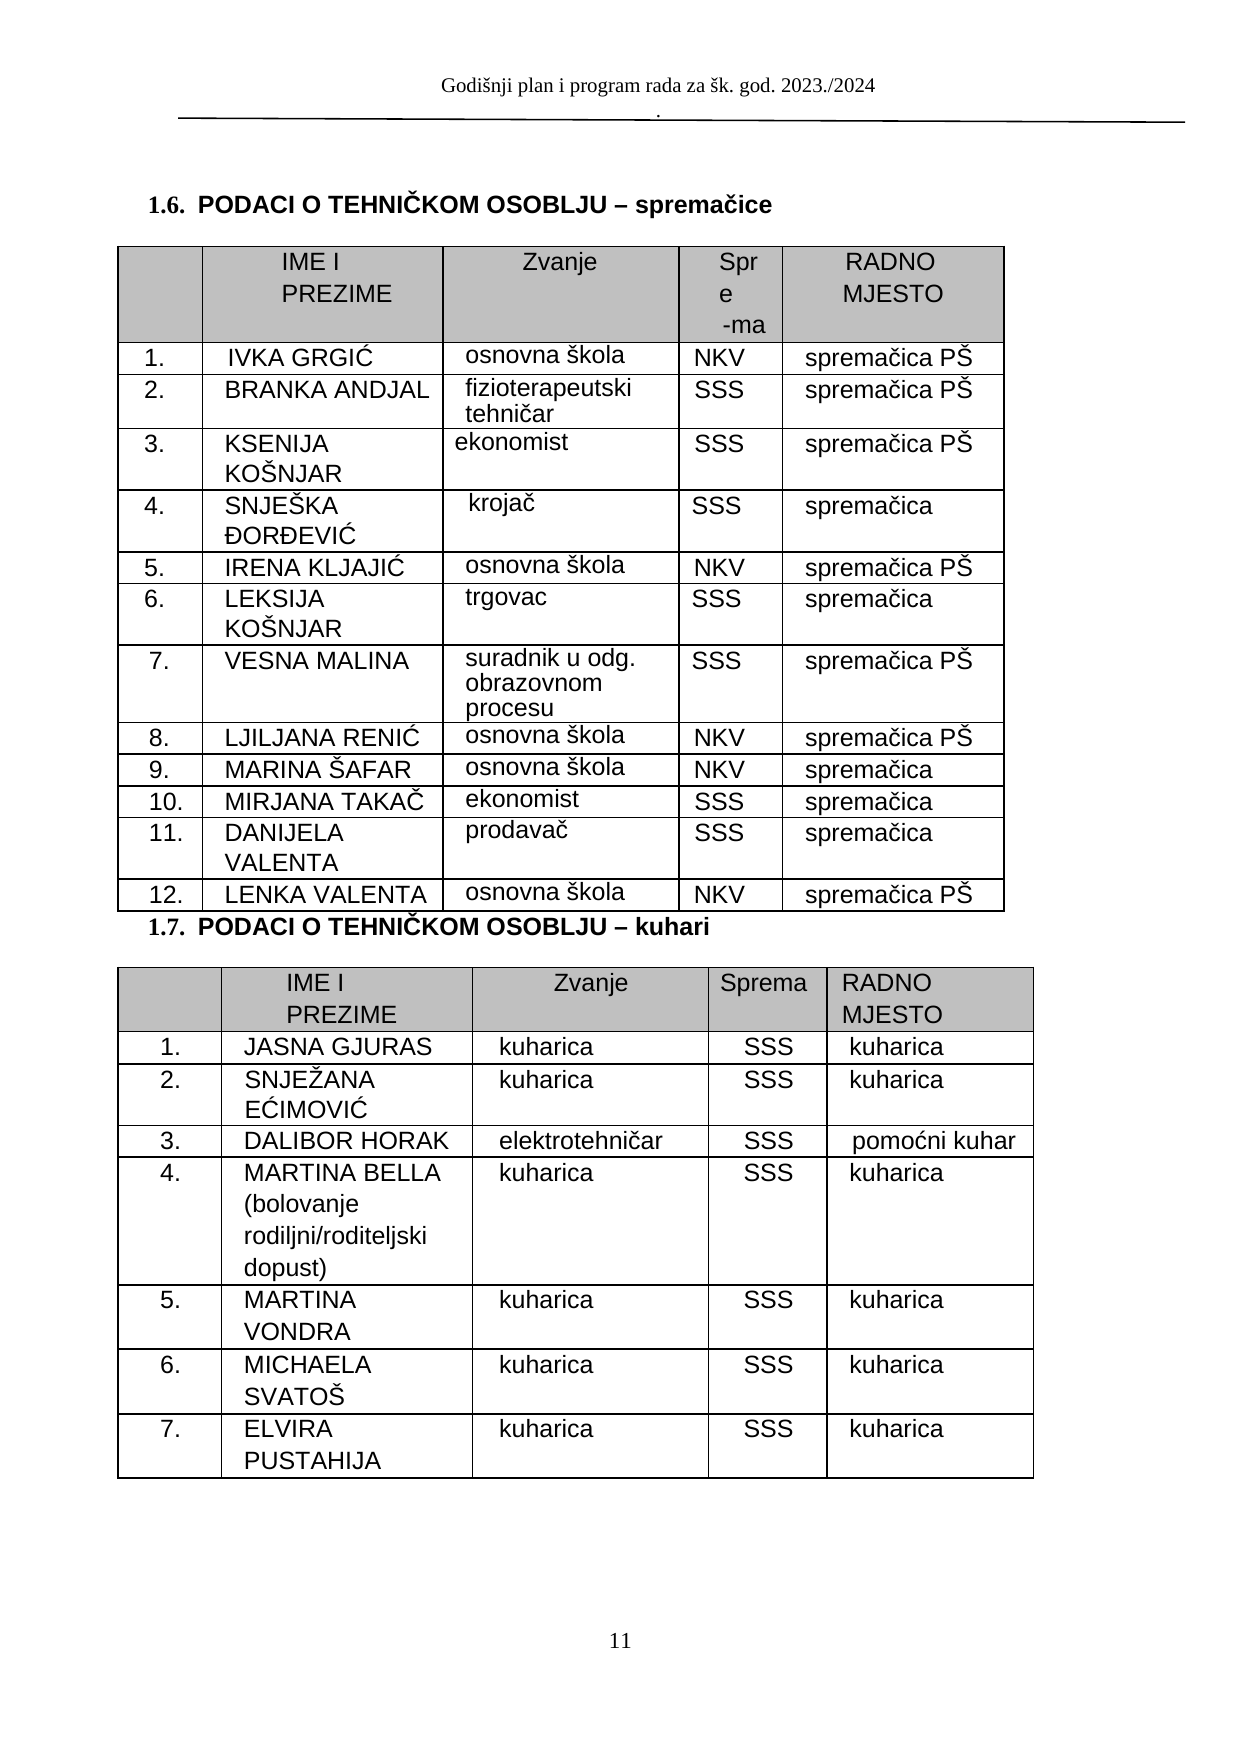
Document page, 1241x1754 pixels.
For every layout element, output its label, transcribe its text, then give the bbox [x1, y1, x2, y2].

table_header RADNO MJESTO [783, 247, 1003, 342]
table_cell [119, 787, 202, 817]
table_cell [119, 429, 202, 489]
table_cell [119, 343, 202, 374]
table_cell BRANKA ANDJAL [203, 375, 442, 428]
table_cell DANIJELA VALENTA [203, 818, 442, 878]
table_cell NKV [680, 343, 782, 374]
table_cell spremačica PŠ [783, 343, 1003, 374]
table_cell SSS [709, 1032, 826, 1063]
table_cell [119, 584, 202, 644]
table_cell 2. [119, 1065, 221, 1125]
table_cell osnovna škola [444, 343, 678, 374]
table_cell osnovna škola [444, 755, 678, 785]
table_header Spre -ma [680, 247, 782, 342]
table_cell elektrotehničar [473, 1126, 708, 1156]
subtitle PODACI O TEHNIČKOM OSOBLJU – kuhari [148, 911, 1093, 940]
table_cell SSS [680, 429, 782, 489]
table_cell [119, 375, 202, 428]
table_cell SSS [709, 1286, 826, 1348]
table_cell spremačica PŠ [783, 880, 1003, 910]
table_cell spremačica [783, 755, 1003, 785]
table_cell kuharica [828, 1032, 1033, 1063]
table_cell spremačica PŠ [783, 553, 1003, 583]
table_cell suradnik u odg. obrazovnom procesu [444, 646, 678, 722]
table_cell spremačica [783, 584, 1003, 644]
table_cell IRENA KLJAJIĆ [203, 553, 442, 583]
table_cell spremačica PŠ [783, 723, 1003, 753]
table_cell [119, 723, 202, 753]
table_cell 7. [119, 1415, 221, 1477]
table_cell MARINA ŠAFAR [203, 755, 442, 785]
table_cell kuharica [473, 1415, 708, 1477]
table_cell fizioterapeutski tehničar [444, 375, 678, 428]
table_cell krojač [444, 491, 678, 551]
table_cell SNJEŽANA EĆIMOVIĆ [222, 1065, 472, 1125]
table_cell trgovac [444, 584, 678, 644]
table_cell [119, 553, 202, 583]
subtitle PODACI O TEHNIČKOM OSOBLJU – spremačice [148, 190, 1093, 219]
table_cell 5. [119, 1286, 221, 1348]
table_cell [119, 491, 202, 551]
table_cell LEKSIJA KOŠNJAR [203, 584, 442, 644]
table_cell osnovna škola [444, 880, 678, 910]
table_cell kuharica [473, 1350, 708, 1413]
table_cell SSS [709, 1158, 826, 1284]
table_cell [119, 818, 202, 878]
table_header IME I PREZIME [222, 968, 472, 1031]
table_header IME I PREZIME [203, 247, 442, 342]
table_cell ELVIRA PUSTAHIJA [222, 1415, 472, 1477]
table_cell osnovna škola [444, 553, 678, 583]
table_cell LJILJANA RENIĆ [203, 723, 442, 753]
table_cell IVKA GRGIĆ [203, 343, 442, 374]
table_cell kuharica [473, 1286, 708, 1348]
table_cell 4. [119, 1158, 221, 1284]
table_cell kuharica [828, 1158, 1033, 1284]
table_header Zvanje [473, 968, 708, 1031]
table_cell osnovna škola [444, 723, 678, 753]
table_cell kuharica [828, 1065, 1033, 1125]
table_cell NKV [680, 723, 782, 753]
table_cell VESNA MALINA [203, 646, 442, 722]
table_cell [119, 880, 202, 910]
table_cell NKV [680, 755, 782, 785]
table_cell pomoćni kuhar [828, 1126, 1033, 1156]
table_cell prodavač [444, 818, 678, 878]
table_header [119, 968, 221, 1031]
table_cell [119, 646, 202, 722]
table_cell 6. [119, 1350, 221, 1413]
table_cell kuharica [828, 1286, 1033, 1348]
table_cell MARTINA BELLA (bolovanje rodiljni/roditeljski dopust) [222, 1158, 472, 1284]
table_cell spremačica PŠ [783, 646, 1003, 722]
table_cell kuharica [473, 1065, 708, 1125]
table_cell DALIBOR HORAK [222, 1126, 472, 1156]
table_cell kuharica [473, 1032, 708, 1063]
table_cell spremačica [783, 491, 1003, 551]
table_header [119, 247, 202, 342]
table_header Zvanje [444, 247, 678, 342]
table_cell 1. [119, 1032, 221, 1063]
table_cell ekonomist [444, 787, 678, 817]
table_cell spremačica PŠ [783, 429, 1003, 489]
table_cell spremačica [783, 818, 1003, 878]
table_cell kuharica [828, 1350, 1033, 1413]
table_cell SNJEŠKA ĐORĐEVIĆ [203, 491, 442, 551]
table_header Sprema [709, 968, 826, 1031]
table_cell NKV [680, 880, 782, 910]
table_cell KSENIJA KOŠNJAR [203, 429, 442, 489]
table_cell SSS [680, 818, 782, 878]
table_cell LENKA VALENTA [203, 880, 442, 910]
table_cell NKV [680, 553, 782, 583]
table_cell [119, 755, 202, 785]
table_cell SSS [680, 787, 782, 817]
table_cell SSS [709, 1415, 826, 1477]
table_cell MICHAELA SVATOŠ [222, 1350, 472, 1413]
table_cell spremačica PŠ [783, 375, 1003, 428]
table_cell spremačica [783, 787, 1003, 817]
table_cell SSS [709, 1126, 826, 1156]
table_cell JASNA GJURAS [222, 1032, 472, 1063]
table_cell kuharica [828, 1415, 1033, 1477]
table_cell ekonomist [444, 429, 678, 489]
table_cell SSS [680, 584, 782, 644]
table_cell SSS [680, 491, 782, 551]
table_cell SSS [680, 375, 782, 428]
table_cell SSS [709, 1350, 826, 1413]
table_cell SSS [709, 1065, 826, 1125]
table_cell MARTINA VONDRA [222, 1286, 472, 1348]
table_cell SSS [680, 646, 782, 722]
table_cell MIRJANA TAKAČ [203, 787, 442, 817]
table_cell kuharica [473, 1158, 708, 1284]
table_header RADNO MJESTO [828, 968, 1033, 1031]
table_cell 3. [119, 1126, 221, 1156]
